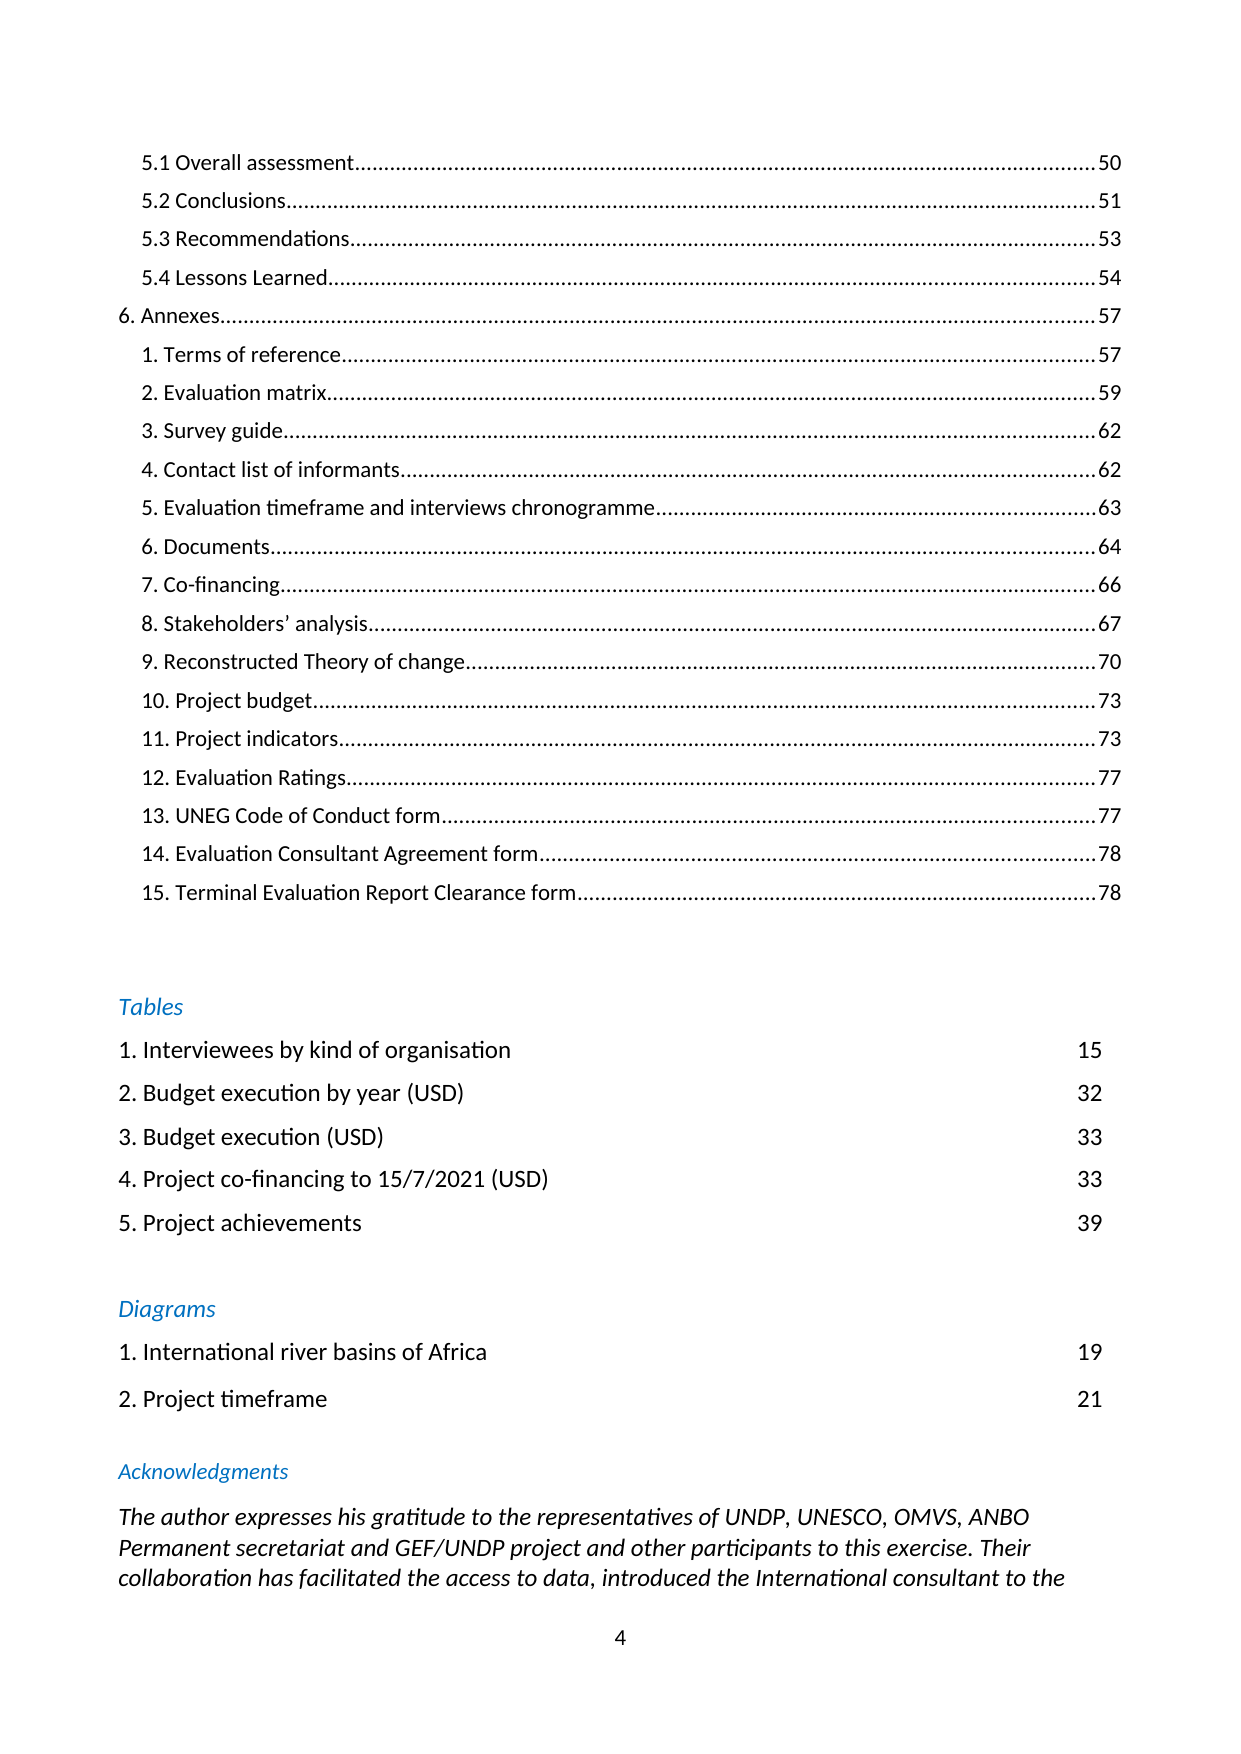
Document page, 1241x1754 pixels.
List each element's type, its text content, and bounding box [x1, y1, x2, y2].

text 6. Annexes 57 [118, 301, 1122, 329]
text 1. Terms of reference 57 [141, 340, 1122, 368]
text 11. Project indicators 73 [141, 724, 1122, 752]
text 8. Stakeholders’ analysis 67 [141, 609, 1122, 637]
text 4. Project co-financing to 15/7/2021 (USD) 33 [118, 1164, 1122, 1194]
text 5.2 Conclusions 51 [141, 186, 1122, 214]
text 1. Interviewees by kind of organisation 15 [118, 1034, 1122, 1065]
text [118, 1501, 1122, 1593]
text 2. Project timeframe 21 [118, 1383, 1122, 1414]
text 2. Evaluation matrix 59 [141, 378, 1122, 406]
text Tables [118, 992, 1122, 1022]
text 5. Evaluation timeframe and interviews chronogramme 63 [141, 493, 1122, 522]
text 5.1 Overall assessment 50 [141, 148, 1122, 176]
text 14. Evaluation Consultant Agreement form 78 [141, 839, 1122, 867]
text 15. Terminal Evaluation Report Clearance form 78 [141, 878, 1122, 906]
text 5.3 Recommendations 53 [141, 224, 1122, 252]
text 9. Reconstructed Theory of change 70 [141, 647, 1122, 675]
text Acknowledgments [118, 1457, 1122, 1485]
text Diagrams [118, 1293, 1122, 1323]
text 7. Co-financing 66 [141, 570, 1122, 598]
text 13. UNEG Code of Conduct form 77 [141, 801, 1122, 829]
text 10. Project budget 73 [141, 686, 1122, 714]
text 4. Contact list of informants 62 [141, 455, 1122, 483]
text 3. Budget execution (USD) 33 [118, 1121, 1122, 1151]
text 12. Evaluation Ratings 77 [141, 763, 1122, 791]
text 3. Survey guide 62 [141, 417, 1122, 445]
text 5. Project achievements 39 [118, 1207, 1122, 1237]
text 2. Budget execution by year (USD) 32 [118, 1078, 1122, 1108]
text 5.4 Lessons Learned 54 [141, 263, 1122, 291]
text 6. Documents 64 [141, 532, 1122, 560]
text 1. International river basins of Africa 19 [118, 1336, 1122, 1366]
